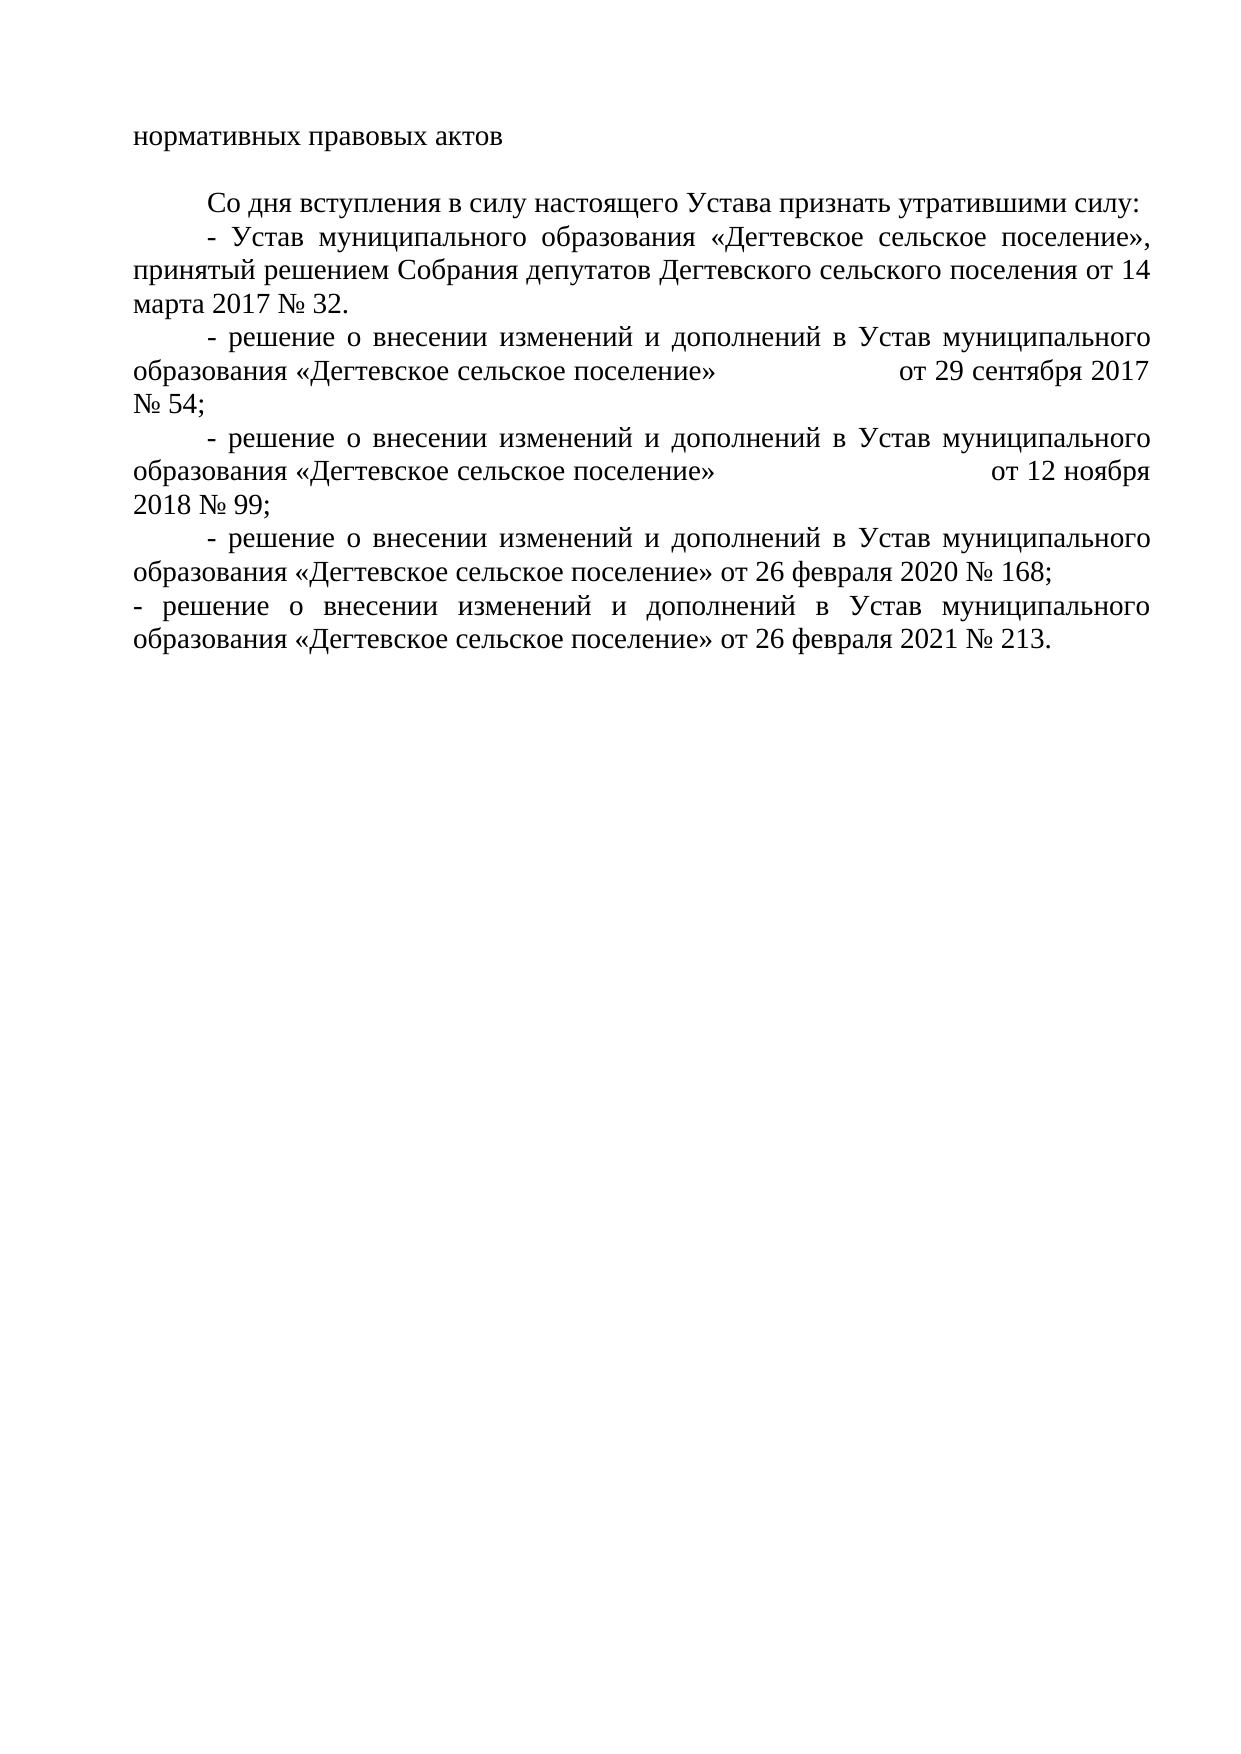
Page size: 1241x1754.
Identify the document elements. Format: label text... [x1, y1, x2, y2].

text - решение о внесении изменений и дополнений в Устав муниципального образования «Дегтевское сельское поселение» от 12 ноября 2018 № 99; [133, 420, 1152, 521]
text - решение о внесении изменений и дополнений в Устав муниципального образования «Дегтевское сельское поселение» от 26 февраля 2020 № 168; [133, 521, 1152, 588]
text - Устав муниципального образования «Дегтевское сельское поселение», принятый решением Собрания депутатов Дегтевского сельского поселения от 14 марта 2017 № 32. [133, 219, 1152, 319]
text - решение о внесении изменений и дополнений в Устав муниципального образования «Дегтевское сельское поселение» от 29 сентября 2017 № 54; [133, 319, 1152, 420]
text - решение о внесении изменений и дополнений в Устав муниципального образования «Дегтевское сельское поселение» от 26 февраля 2021 № 213. [133, 588, 1152, 655]
text Со дня вступления в силу настоящего Устава признать утратившими силу: [133, 185, 1152, 219]
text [133, 118, 1152, 152]
